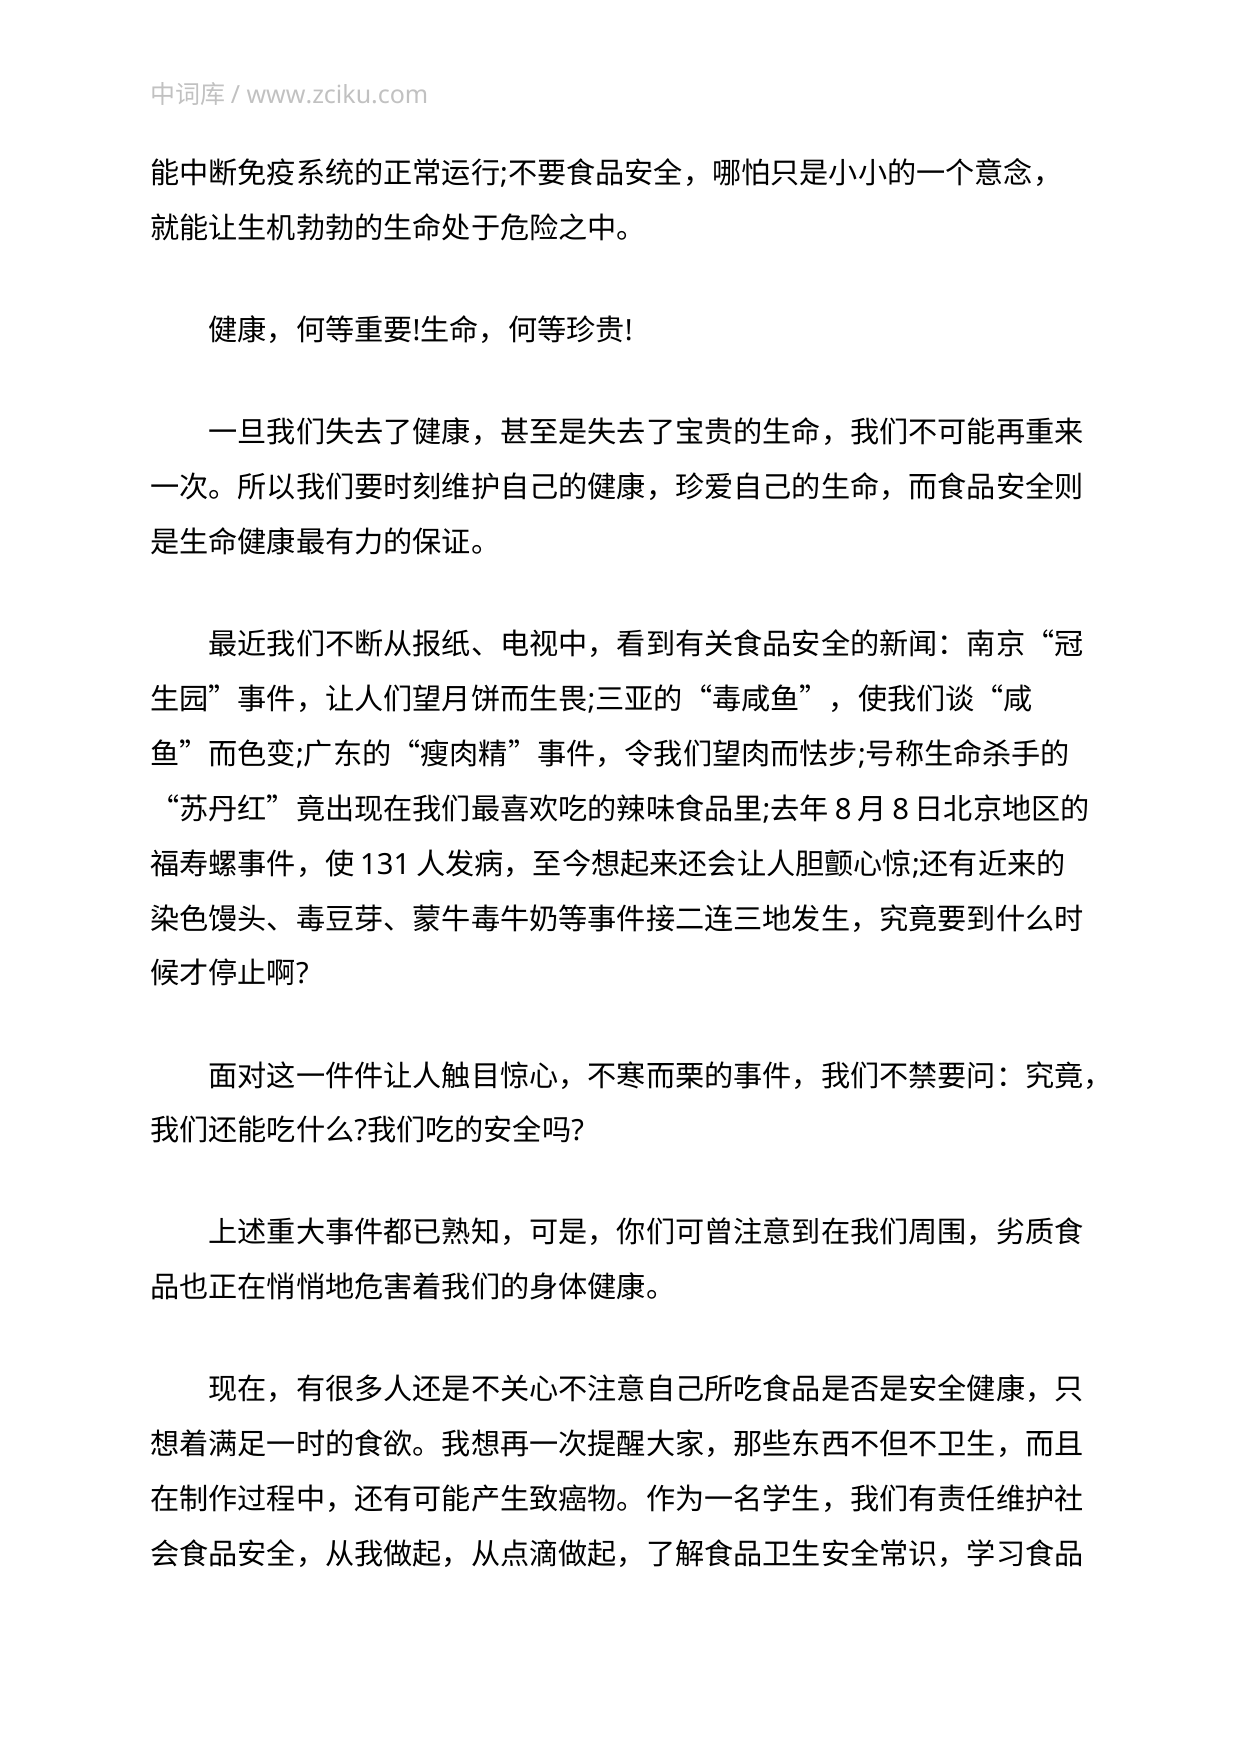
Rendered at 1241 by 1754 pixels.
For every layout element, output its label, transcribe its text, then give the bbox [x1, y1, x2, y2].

text 上述重大事件都已熟知，可是，你们可曾注意到在我们周围，劣质食品也正在悄悄地危害着我们的身体健康。 [150, 1209, 1090, 1306]
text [150, 1366, 1090, 1573]
text 一旦我们失去了健康，甚至是失去了宝贵的生命，我们不可能再重来一次。所以我们要时刻维护自己的健康，珍爱自己的生命，而食品安全则是生命健康最有力的保证。 [150, 409, 1090, 561]
text 面对这一件件让人触目惊心，不寒而栗的事件，我们不禁要问：究竟，我们还能吃什么?我们吃的安全吗? [150, 1052, 1090, 1149]
text 最近我们不断从报纸、电视中，看到有关食品安全的新闻：南京“冠生园”事件，让人们望月饼而生畏;三亚的“毒咸鱼”，使我们谈“咸鱼”而色变;广东的“瘦肉精”事件，令我们望肉而怯步;号称生命杀手的“苏丹红”竟出现在我们最喜欢吃的辣味食品里;去年8月8日北京地区的福寿螺事件，使131人发病，至今想起来还会让人胆颤心惊;还有近来的染色馒头、毒豆芽、蒙牛毒牛奶等事件接二连三地发生，究竟要到什么时候才停止啊? [150, 620, 1090, 992]
text 健康，何等重要!生命，何等珍贵! [150, 307, 1090, 349]
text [150, 150, 1090, 247]
